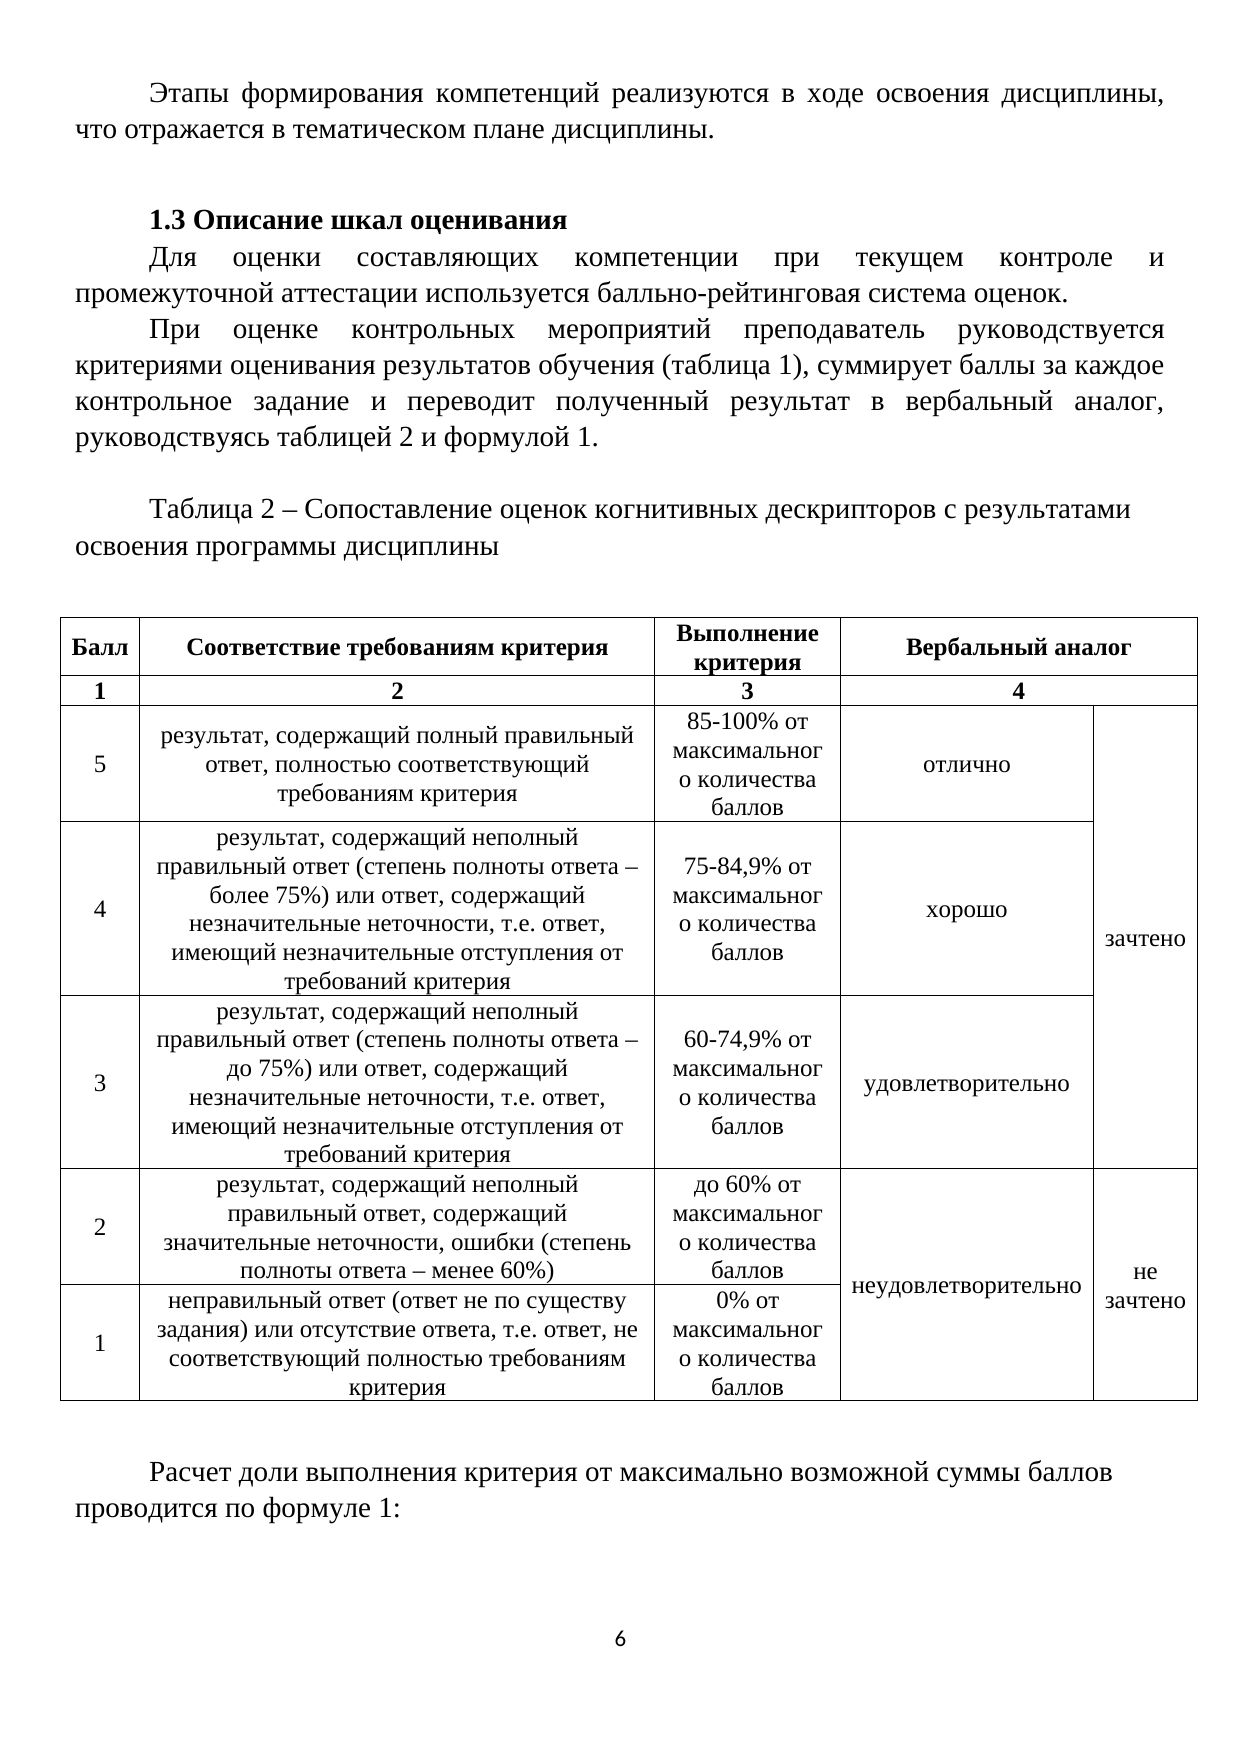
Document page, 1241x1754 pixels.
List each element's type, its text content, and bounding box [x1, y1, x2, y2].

table_cell отлично [841, 706, 1093, 821]
table_cell 0% от максимального количества баллов [655, 1285, 840, 1400]
table_cell 1 [61, 1285, 139, 1400]
table_cell до 60% от максимального количества баллов [655, 1169, 840, 1284]
table_cell хорошо [841, 822, 1093, 995]
table_cell 3 [61, 996, 139, 1168]
table_cell 4 [61, 822, 139, 995]
table_cell 2 [61, 1169, 139, 1284]
table_cell 3 [655, 676, 840, 705]
table_cell неправильный ответ (ответ не по существу задания) или отсутствие ответа, т.е. ответ, не соответствующий полностью требованиям критерия [140, 1285, 654, 1400]
text При оценке контрольных мероприятий преподаватель руководствуется критериями оценивания результатов обучения (таблица 1), суммирует баллы за каждое контрольное задание и переводит полученный результат в вербальный аналог, руководствуясь таблицей 2 и формулой 1. [75, 311, 1165, 453]
table_header Балл [61, 618, 139, 675]
table_cell 4 [841, 676, 1197, 705]
table_cell 85-100% от максимального количества баллов [655, 706, 840, 821]
table_cell неудовлетворительно [841, 1169, 1093, 1400]
table_cell 75-84,9% от максимального количества баллов [655, 822, 840, 995]
table_cell 60-74,9% от максимального количества баллов [655, 996, 840, 1168]
table_header Вербальный аналог [841, 618, 1197, 675]
table_cell 5 [61, 706, 139, 821]
table_cell 1 [61, 676, 139, 705]
text проводится по формуле 1: [75, 1490, 1165, 1524]
text Этапы формирования компетенций реализуются в ходе освоения дисциплины, что отражается в тематическом плане дисциплины. [75, 75, 1165, 145]
table_cell результат, содержащий неполный правильный ответ (степень полноты ответа – до 75%) или ответ, содержащий незначительные неточности, т.е. ответ, имеющий незначительные отступления от требований критерия [140, 996, 654, 1168]
text Для оценки составляющих компетенции при текущем контроле и промежуточной аттестации используется балльно-рейтинговая система оценок. [75, 239, 1165, 308]
table_cell зачтено [1094, 706, 1197, 1168]
table_cell 2 [140, 676, 654, 705]
table_cell удовлетворительно [841, 996, 1093, 1168]
text Таблица 2 – Сопоставление оценок когнитивных дескрипторов с результатами [75, 492, 1165, 525]
table_cell не зачтено [1094, 1169, 1197, 1400]
table_cell результат, содержащий полный правильный ответ, полностью соответствующий требованиям критерия [140, 706, 654, 821]
subtitle 1.3 Описание шкал оценивания [149, 202, 1165, 236]
text Расчет доли выполнения критерия от максимально возможной суммы баллов [75, 1454, 1165, 1488]
table_cell результат, содержащий неполный правильный ответ, содержащий значительные неточности, ошибки (степень полноты ответа – менее 60%) [140, 1169, 654, 1284]
table_cell результат, содержащий неполный правильный ответ (степень полноты ответа – более 75%) или ответ, содержащий незначительные неточности, т.е. ответ, имеющий незначительные отступления от требований критерия [140, 822, 654, 995]
table_header Соответствие требованиям критерия [140, 618, 654, 675]
table_header Выполнение критерия [655, 618, 840, 675]
text освоения программы дисциплины [75, 528, 1165, 561]
